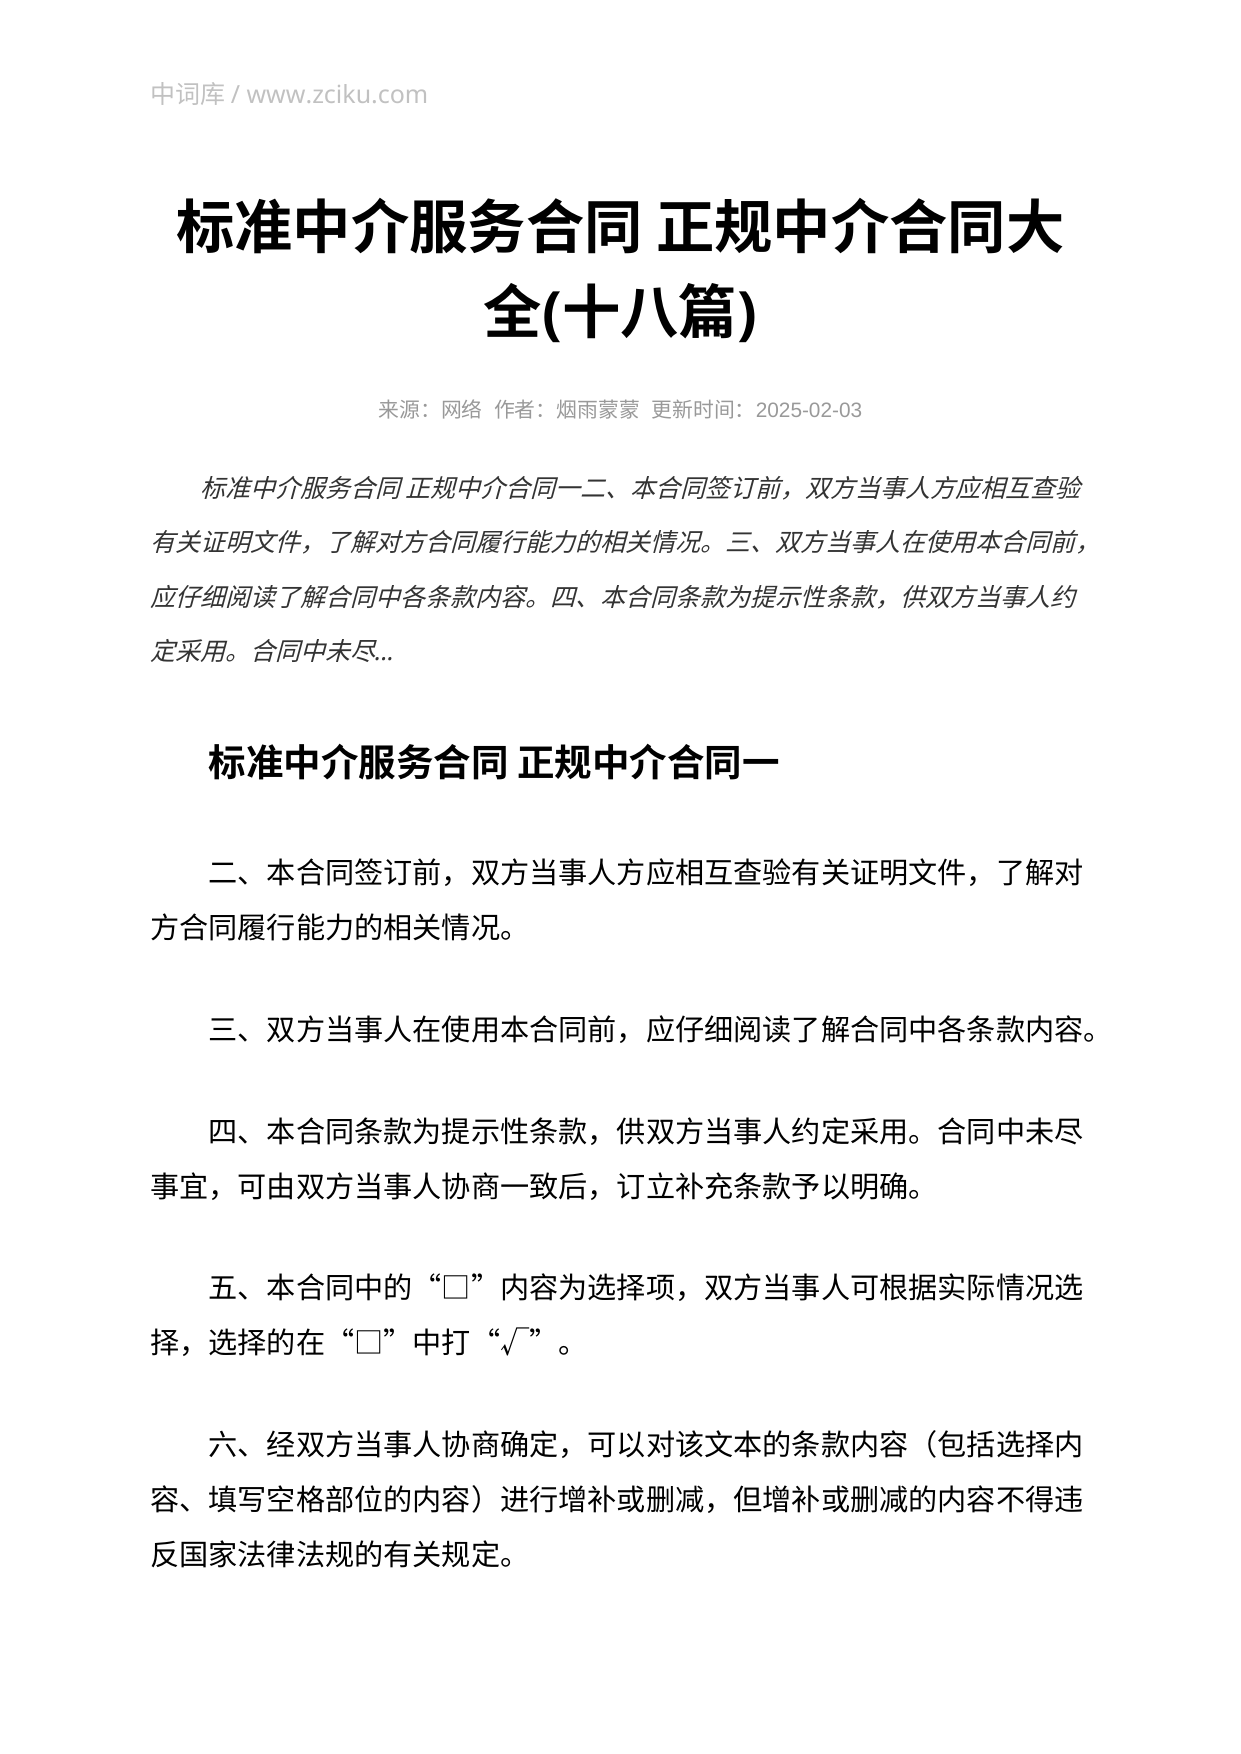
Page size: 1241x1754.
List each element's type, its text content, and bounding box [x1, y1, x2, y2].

text 四、本合同条款为提示性条款，供双方当事人约定采用。合同中未尽事宜，可由双方当事人协商一致后，订立补充条款予以明确。 [150, 1108, 1090, 1206]
text 标准中介服务合同 正规中介合同一 [150, 733, 1090, 787]
text 六、经双方当事人协商确定，可以对该文本的条款内容（包括选择内容、填写空格部位的内容）进行增补或删减，但增补或删减的内容不得违反国家法律法规的有关规定。 [150, 1422, 1090, 1574]
text 标准中介服务合同 正规中介合同一二、本合同签订前，双方当事人方应相互查验有关证明文件，了解对方合同履行能力的相关情况。三、双方当事人在使用本合同前，应仔细阅读了解合同中各条款内容。四、本合同条款为提示性条款，供双方当事人约定采用。合同中未尽... [150, 468, 1090, 668]
text 五、本合同中的“□”内容为选择项，双方当事人可根据实际情况选择，选择的在“□”中打“√”。 [150, 1265, 1090, 1362]
text 来源：网络 作者：烟雨蒙蒙 更新时间：2025-02-03 [150, 397, 1090, 421]
text 三、双方当事人在使用本合同前，应仔细阅读了解合同中各条款内容。 [150, 1007, 1090, 1049]
text 二、本合同签订前，双方当事人方应相互查验有关证明文件，了解对方合同履行能力的相关情况。 [150, 850, 1090, 947]
subtitle 标准中介服务合同 正规中介合同大全(十八篇) [150, 181, 1090, 351]
